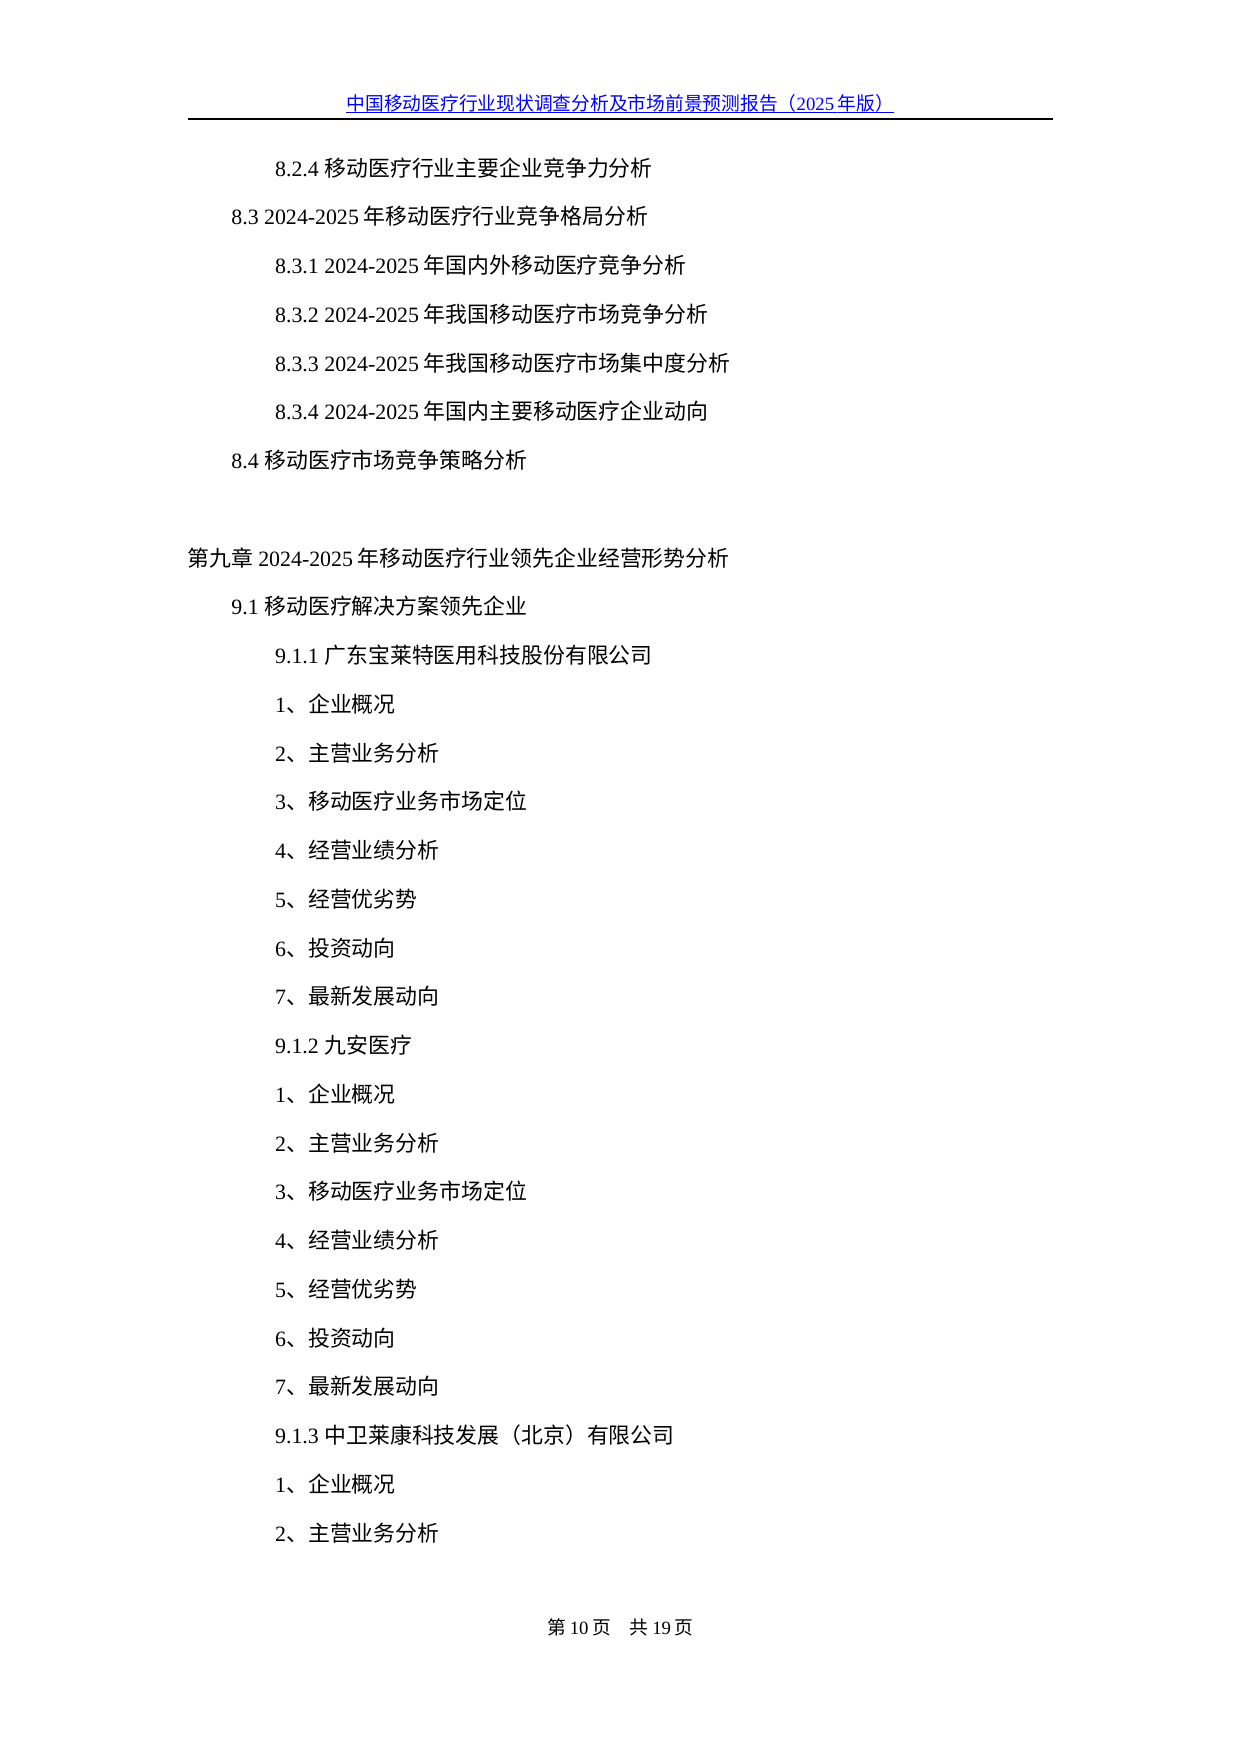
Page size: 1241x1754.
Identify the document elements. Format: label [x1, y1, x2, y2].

text [187, 150, 1053, 1548]
